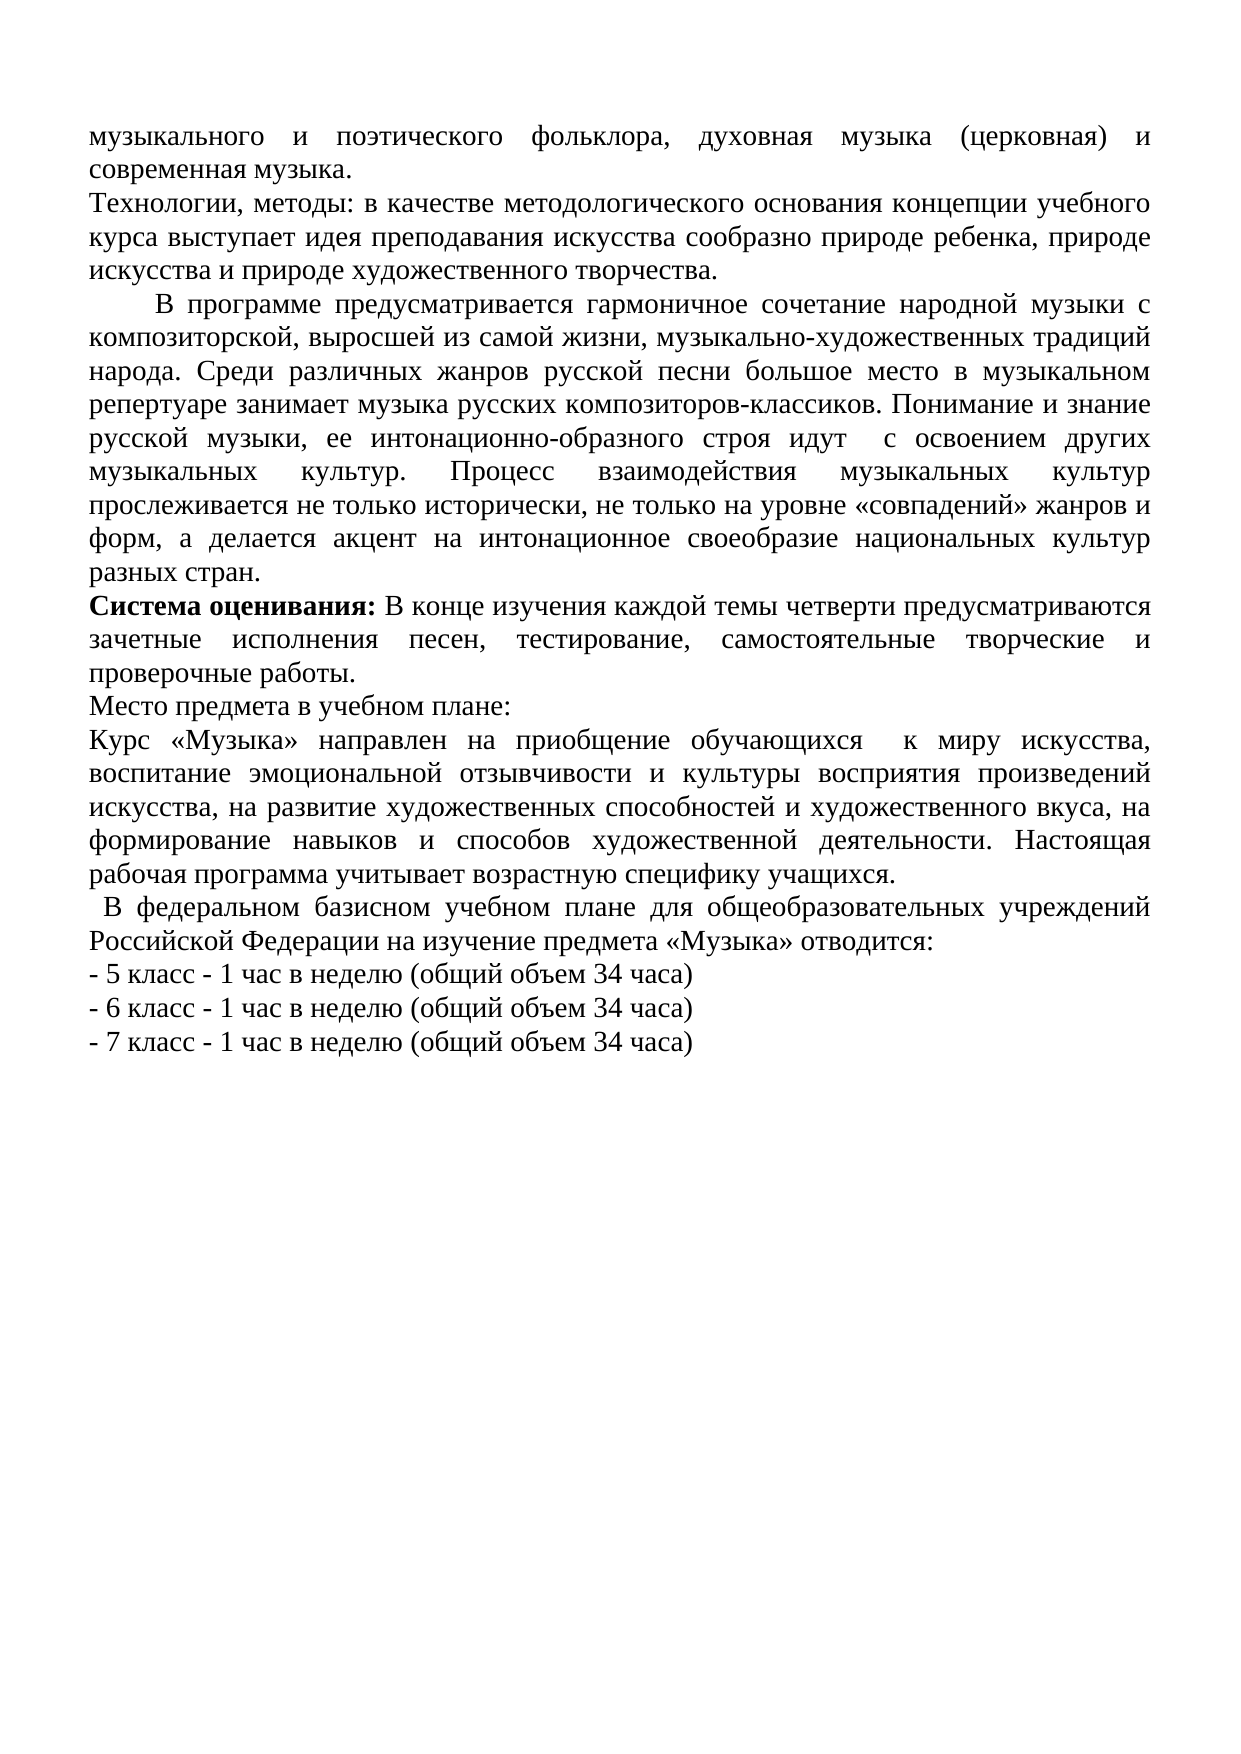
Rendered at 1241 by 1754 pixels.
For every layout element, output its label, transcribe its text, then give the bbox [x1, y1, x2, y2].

text Система оценивания: В конце изучения каждой темы четверти предусматриваются зачетные исполнения песен, тестирование, самостоятельные творческие и проверочные работы. [89, 588, 1152, 688]
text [89, 118, 1152, 185]
text - 6 класс - 1 час в неделю (общий объем 34 часа) [89, 990, 1152, 1024]
text - 5 класс - 1 час в неделю (общий объем 34 часа) [89, 957, 1152, 990]
text В федеральном базисном учебном плане для общеобразовательных учреждений Российской Федерации на изучение предмета «Музыка» отводится: [89, 889, 1152, 957]
text Курс «Музыка» направлен на приобщение обучающихся к миру искусства, воспитание эмоциональной отзывчивости и культуры восприятия произведений искусства, на развитие художественных способностей и художественного вкуса, на формирование навыков и способов художественной деятельности. Настоящая рабочая программа учитывает возрастную специфику учащихся. [89, 722, 1152, 889]
text - 7 класс - 1 час в неделю (общий объем 34 часа) [89, 1024, 1152, 1057]
text Технологии, методы: в качестве методологического основания концепции учебного курса выступает идея преподавания искусства сообразно природе ребенка, природе искусства и природе художественного творчества. [89, 185, 1152, 286]
text В программе предусматривается гармоничное сочетание народной музыки с композиторской, выросшей из самой жизни, музыкально-художественных традиций народа. Среди различных жанров русской песни большое место в музыкальном репертуаре занимает музыка русских композиторов-классиков. Понимание и знание русской музыки, ее интонационно-образного строя идут с освоением других музыкальных культур. Процесс взаимодействия музыкальных культур прослеживается не только исторически, не только на уровне «совпадений» жанров и форм, а делается акцент на интонационное своеобразие национальных культур разных стран. [89, 286, 1152, 588]
text Место предмета в учебном плане: [89, 688, 1152, 722]
